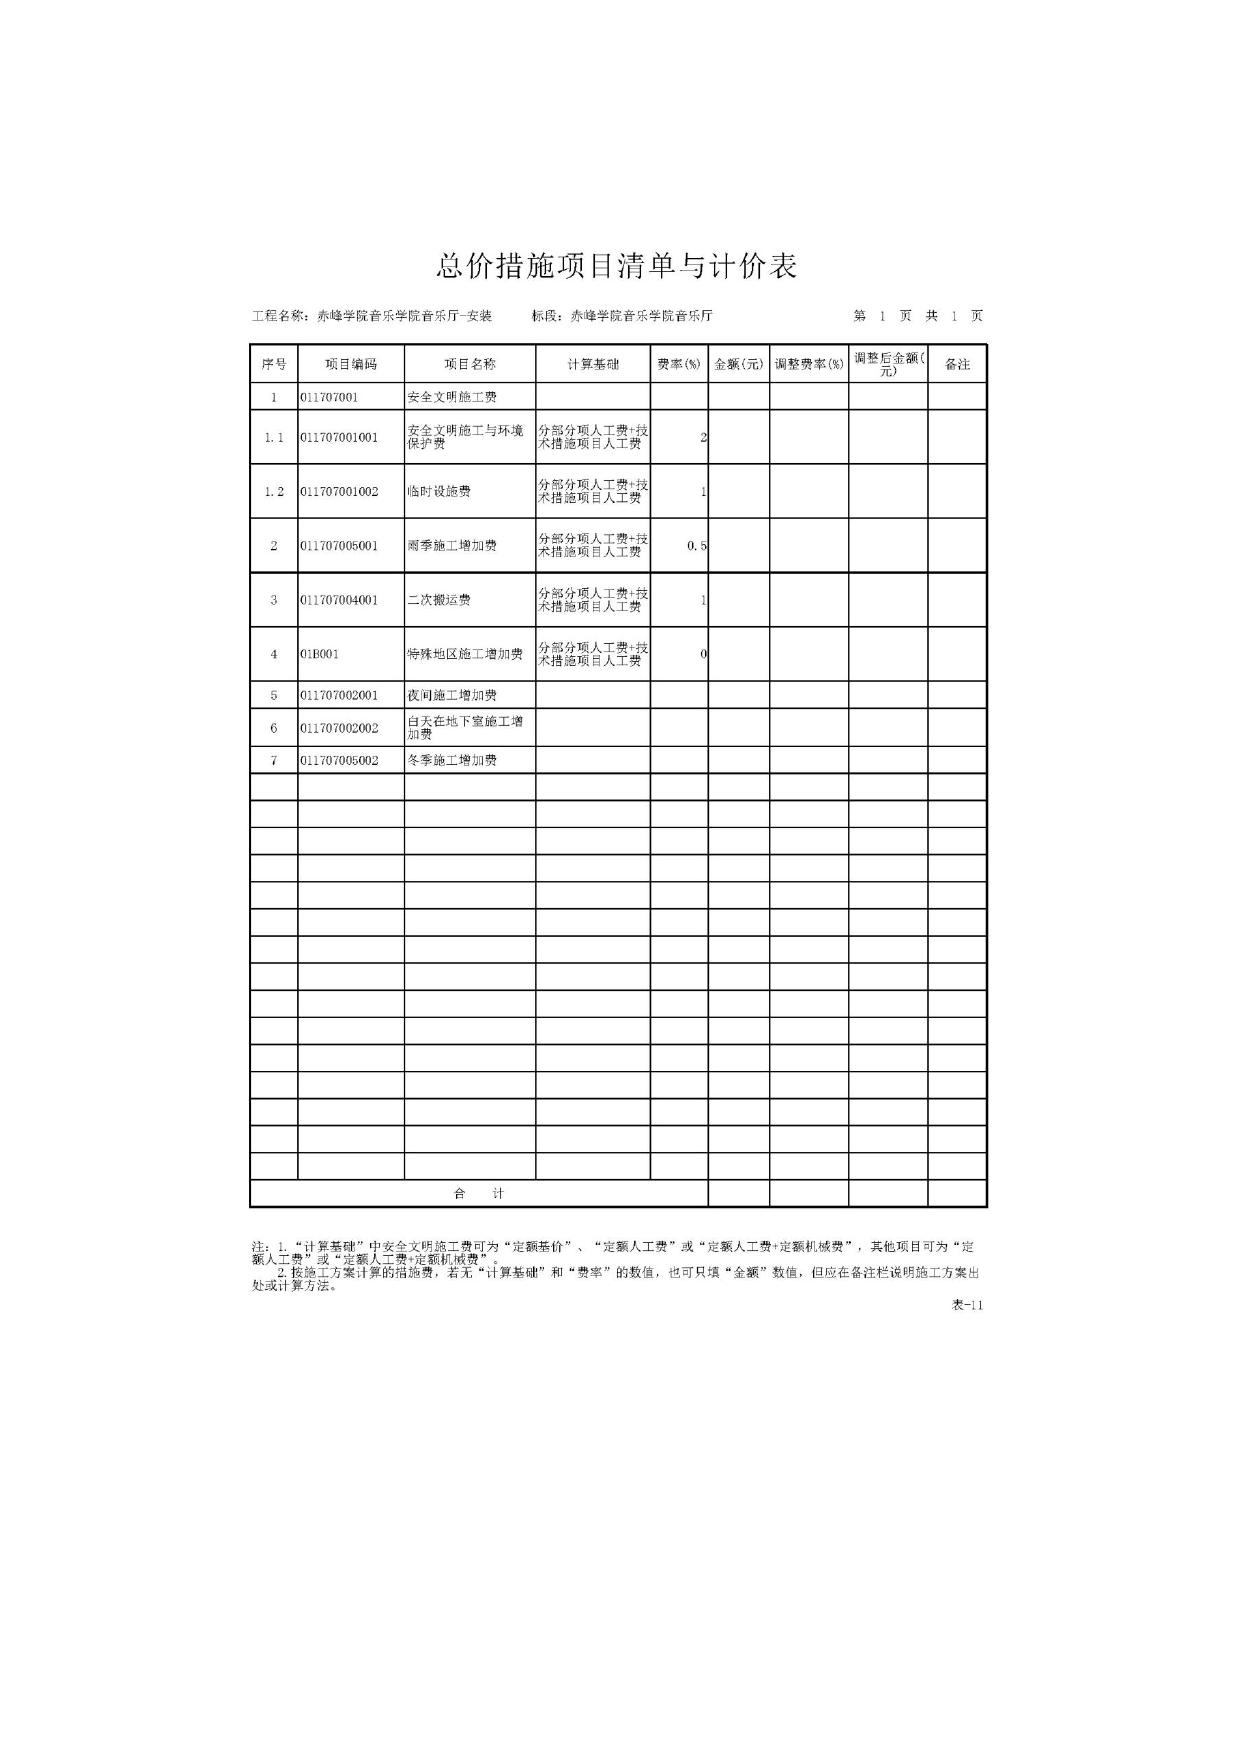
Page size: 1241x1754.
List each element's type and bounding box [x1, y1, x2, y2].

picture [187, 162, 1053, 1383]
